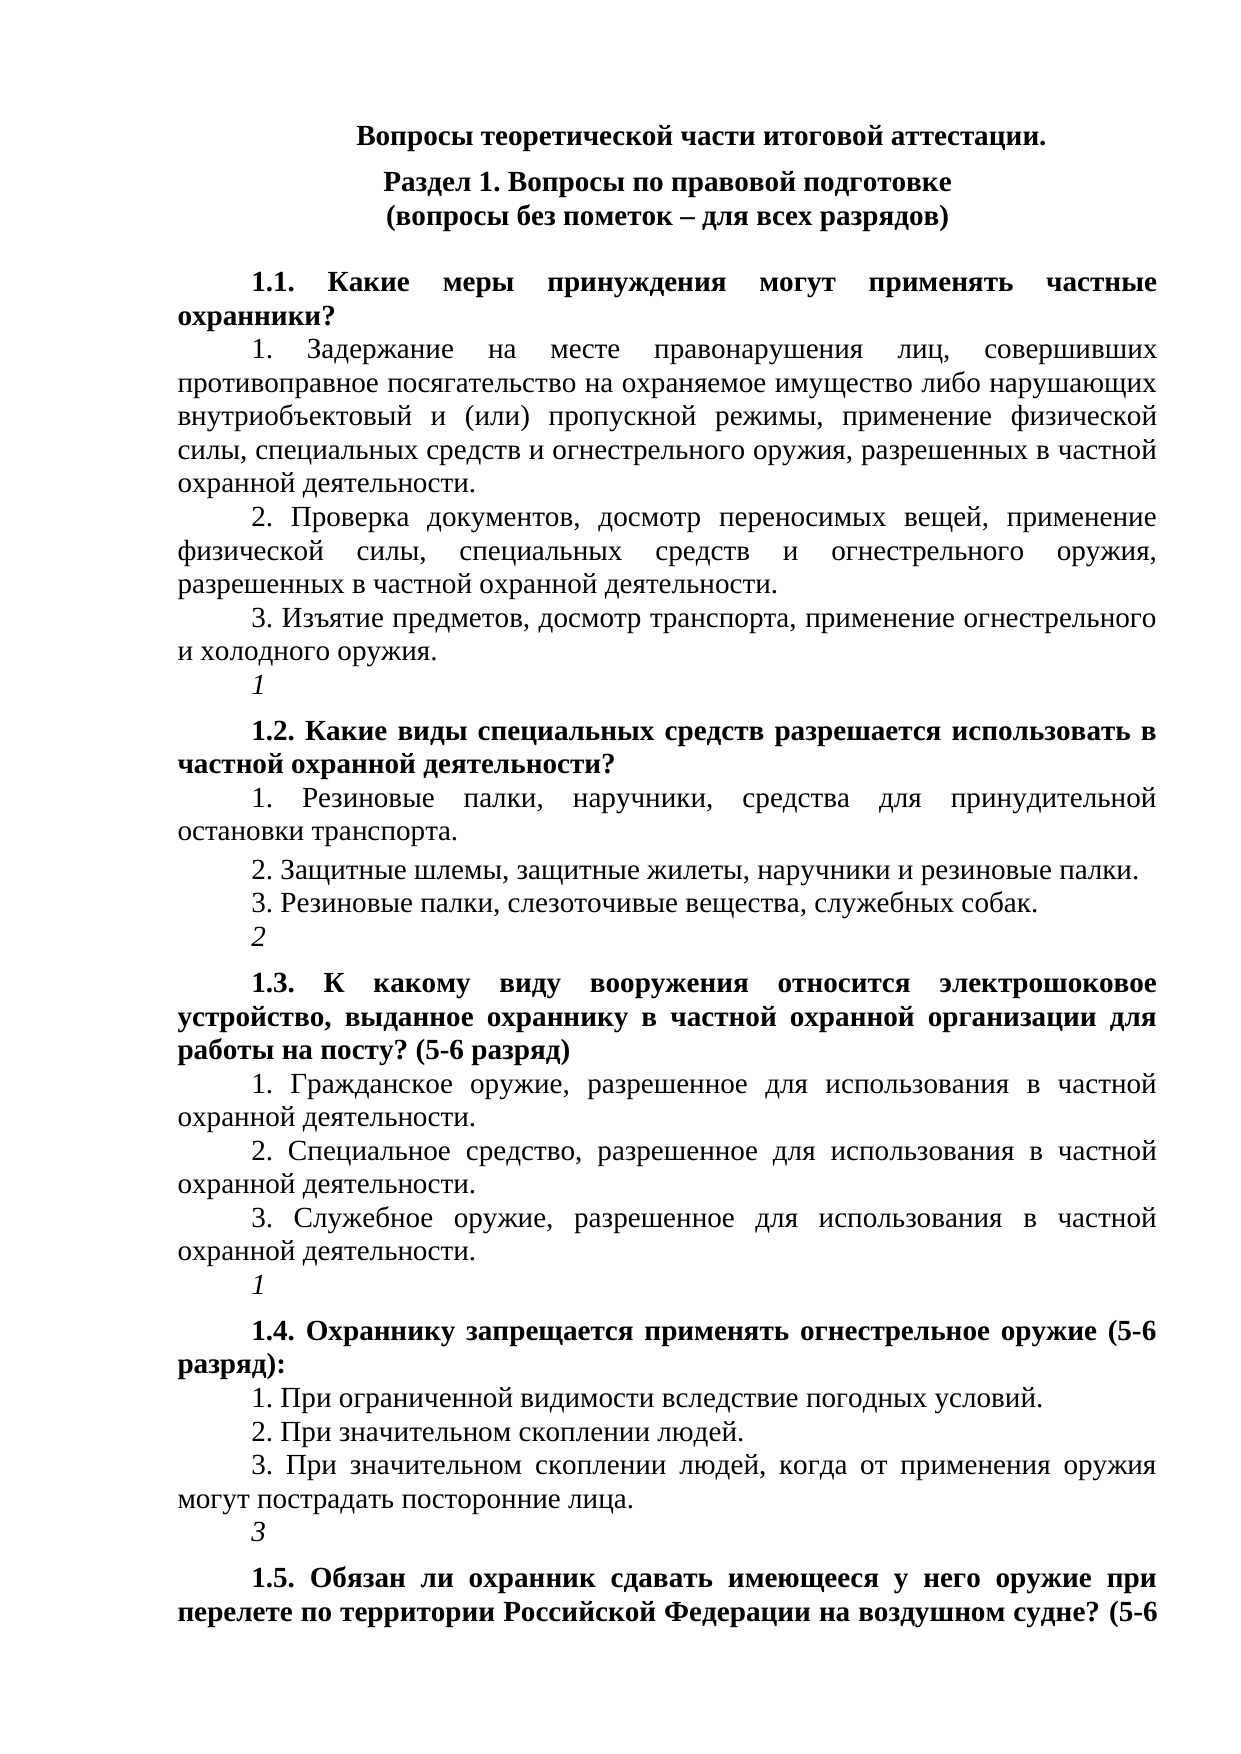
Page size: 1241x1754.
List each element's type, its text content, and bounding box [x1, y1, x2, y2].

text 2. Специальное средство, разрешенное для использования в частной охранной деятельности. [177, 1133, 1158, 1200]
text 1. При ограниченной видимости вследствие погодных условий. [177, 1380, 1158, 1414]
text 1.3. К какому виду вооружения относится электрошоковое устройство, выданное охраннику в частной охранной организации для работы на посту? (5-6 разряд) [177, 965, 1158, 1066]
text Раздел 1. Вопросы по правовой подготовке [177, 164, 1158, 198]
text 1 [177, 667, 1158, 700]
text 1. Резиновые палки, наручники, средства для принудительной остановки транспорта. [177, 780, 1158, 847]
text 1.1. Какие меры принуждения могут применять частные охранники? [177, 264, 1158, 331]
text 1.4. Охраннику запрещается применять огнестрельное оружие (5-6 разряд): [177, 1313, 1158, 1380]
text 3. Служебное оружие, разрешенное для использования в частной охранной деятельности. [177, 1200, 1158, 1267]
text 2 [177, 919, 1158, 953]
text (вопросы без пометок – для всех разрядов) [177, 198, 1158, 231]
text 1 [177, 1267, 1158, 1301]
text Вопросы теоретической части итоговой аттестации. [177, 118, 1152, 152]
text 3 [177, 1514, 1158, 1548]
text 1. Задержание на месте правонарушения лиц, совершивших противоправное посягательство на охраняемое имущество либо нарушающих внутриобъектовый и (или) пропускной режимы, применение физической силы, специальных средств и огнестрельного оружия, разрешенных в частной охранной деятельности. [177, 331, 1158, 499]
text 3. При значительном скоплении людей, когда от применения оружия могут пострадать посторонние лица. [177, 1447, 1158, 1514]
text 1. Гражданское оружие, разрешенное для использования в частной охранной деятельности. [177, 1066, 1158, 1133]
text 1.2. Какие виды специальных средств разрешается использовать в частной охранной деятельности? [177, 713, 1158, 780]
text 2. Проверка документов, досмотр переносимых вещей, применение физической силы, специальных средств и огнестрельного оружия, разрешенных в частной охранной деятельности. [177, 499, 1158, 600]
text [177, 1560, 1158, 1627]
text 3. Резиновые палки, слезоточивые вещества, служебных собак. [177, 886, 1158, 919]
text 2. Защитные шлемы, защитные жилеты, наручники и резиновые палки. [177, 852, 1158, 886]
text 2. При значительном скоплении людей. [177, 1414, 1158, 1447]
text 3. Изъятие предметов, досмотр транспорта, применение огнестрельного и холодного оружия. [177, 600, 1158, 667]
